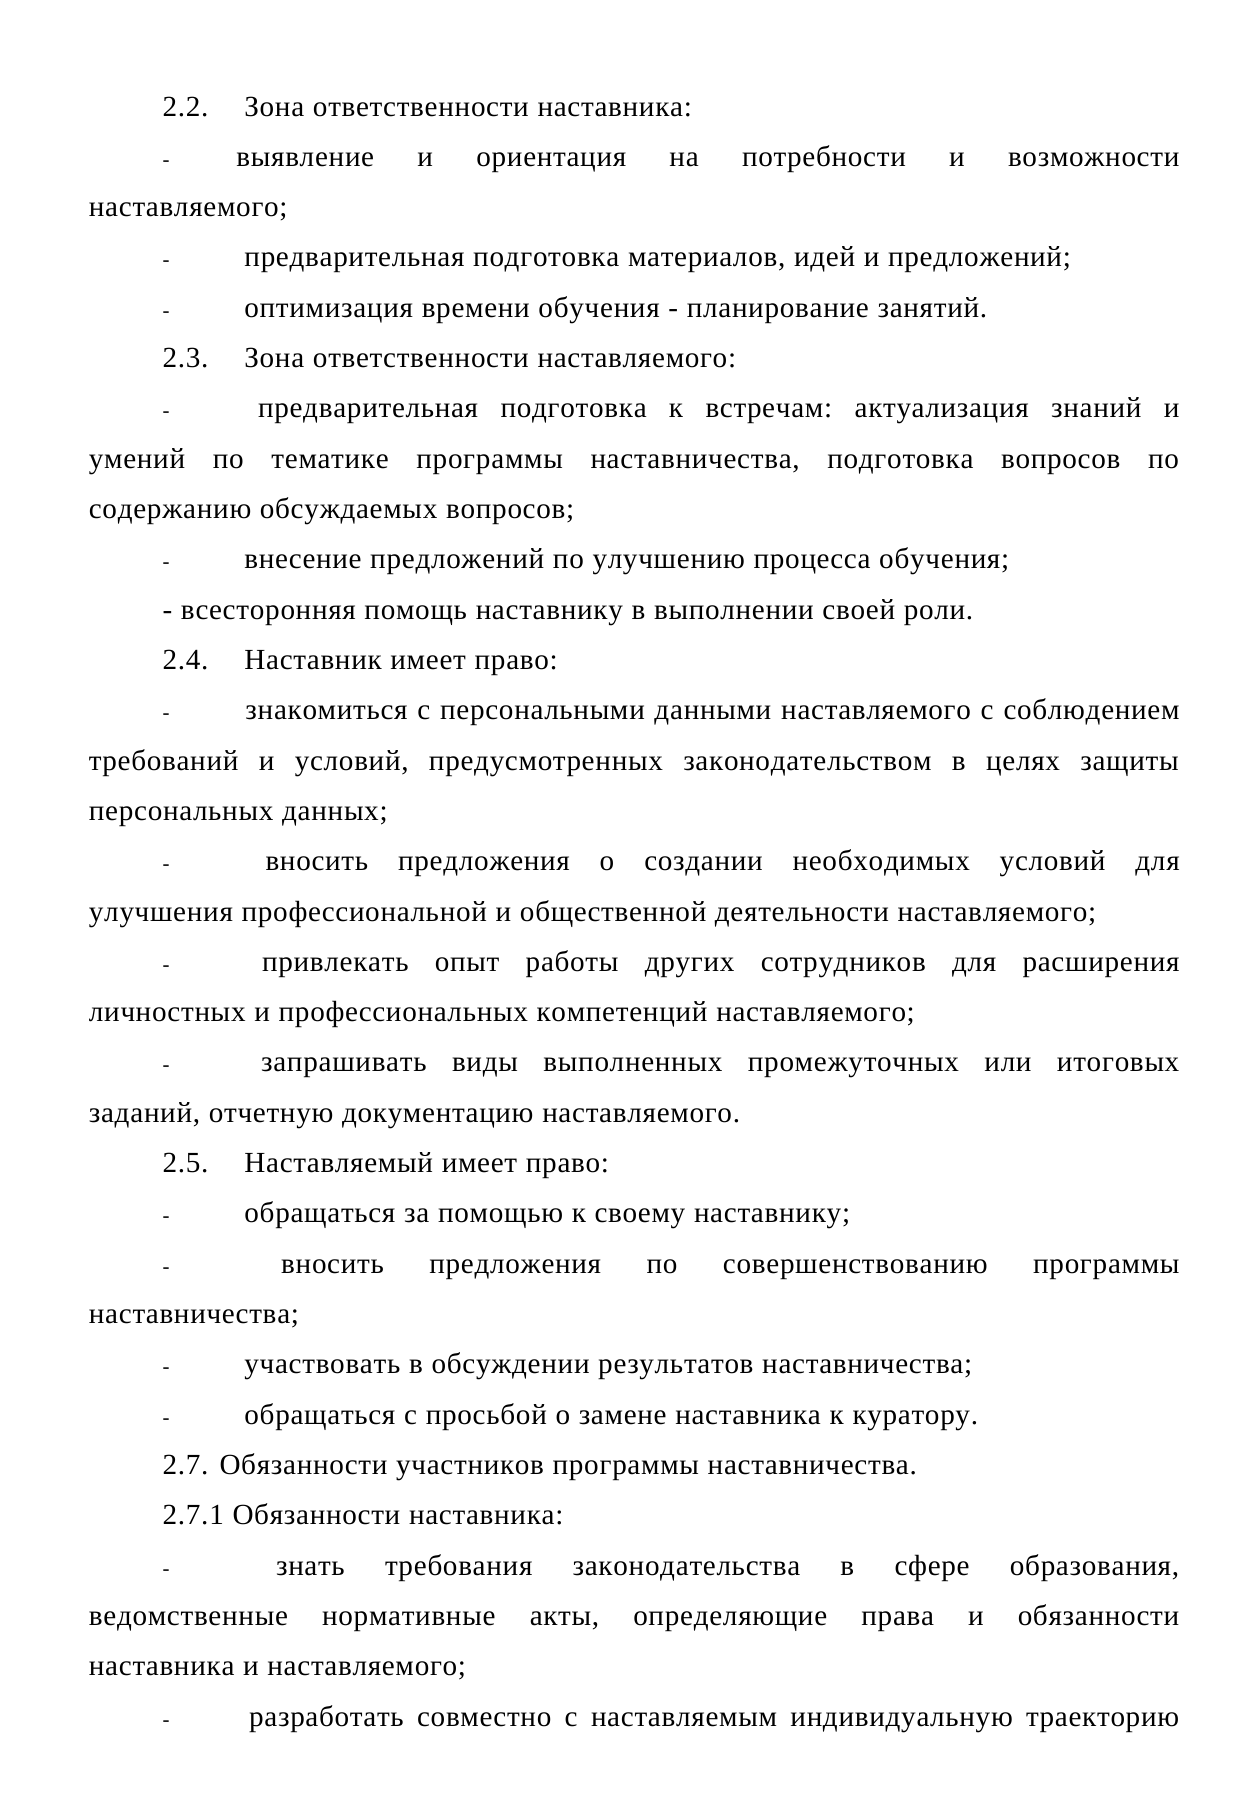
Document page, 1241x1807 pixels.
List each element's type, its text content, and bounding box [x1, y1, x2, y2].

list обращаться за помощью к своему наставнику; [89, 1196, 1181, 1229]
list предварительная подготовка к встречам: актуализация знаний и умений по тематике программы наставничества, подготовка вопросов по содержанию обсуждаемых вопросов; [89, 391, 1181, 525]
list Зона ответственности наставника: [89, 89, 1181, 122]
list запрашивать виды выполненных промежуточных или итоговых заданий, отчетную документацию наставляемого. [89, 1044, 1181, 1128]
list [89, 1699, 1181, 1732]
list знать требования законодательства в сфере образования, ведомственные нормативные акты, определяющие права и обязанности наставника и наставляемого; [89, 1548, 1181, 1682]
list внесение предложений по улучшению процесса обучения; [89, 541, 1181, 575]
list вносить предложения по совершенствованию программы наставничества; [89, 1246, 1181, 1330]
list Наставник имеет право: [89, 642, 1181, 676]
list знакомиться с персональными данными наставляемого с соблюдением требований и условий, предусмотренных законодательством в целях защиты персональных данных; [89, 692, 1181, 827]
list Зона ответственности наставляемого: [89, 340, 1181, 374]
text - всесторонняя помощь наставнику в выполнении своей роли. [89, 592, 1181, 625]
list Обязанности участников программы наставничества. [89, 1447, 1181, 1481]
list вносить предложения о создании необходимых условий для улучшения профессиональной и общественной деятельности наставляемого; [89, 843, 1181, 927]
text 2.7.1 Обязанности наставника: [89, 1497, 1181, 1531]
list оптимизация времени обучения - планирование занятий. [89, 290, 1181, 323]
list обращаться с просьбой о замене наставника к куратору. [89, 1397, 1181, 1430]
list предварительная подготовка материалов, идей и предложений; [89, 239, 1181, 273]
list привлекать опыт работы других сотрудников для расширения личностных и профессиональных компетенций наставляемого; [89, 944, 1181, 1028]
list Наставляемый имеет право: [89, 1145, 1181, 1179]
list выявление и ориентация на потребности и возможности наставляемого; [89, 139, 1181, 223]
list участвовать в обсуждении результатов наставничества; [89, 1346, 1181, 1380]
